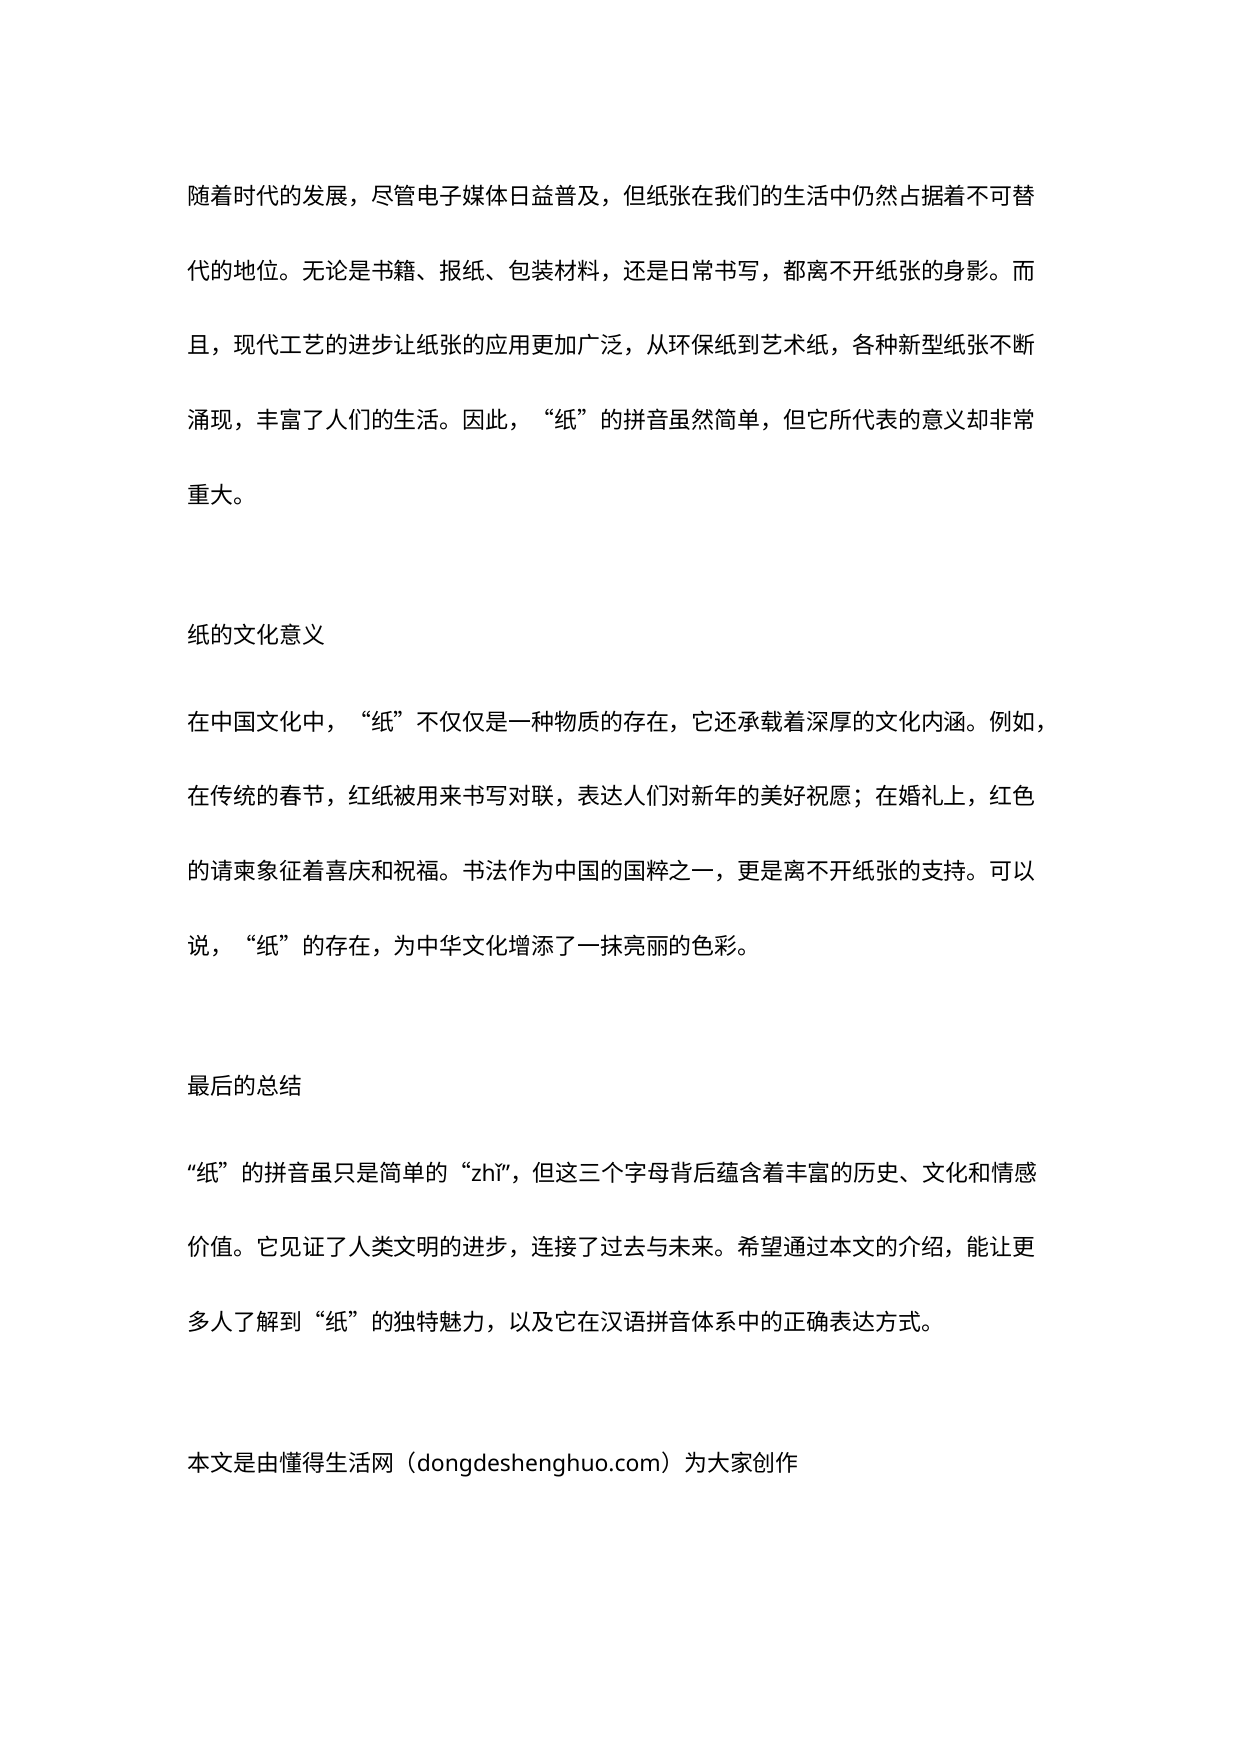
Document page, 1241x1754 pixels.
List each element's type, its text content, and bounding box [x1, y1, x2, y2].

text 纸的文化意义 [187, 601, 1053, 666]
text 本文是由懂得生活网（dongdeshenghuo.com）为大家创作 [187, 1428, 1053, 1493]
text 随着时代的发展，尽管电子媒体日益普及，但纸张在我们的生活中仍然占据着不可替代的地位。无论是书籍、报纸、包装材料，还是日常书写，都离不开纸张的身影。而且，现代工艺的进步让纸张的应用更加广泛，从环保纸到艺术纸，各种新型纸张不断涌现，丰富了人们的生活。因此，“纸”的拼音虽然简单，但它所代表的意义却非常重大。 [187, 162, 1053, 526]
text 最后的总结 [187, 1052, 1053, 1117]
text 在中国文化中，“纸”不仅仅是一种物质的存在，它还承载着深厚的文化内涵。例如，在传统的春节，红纸被用来书写对联，表达人们对新年的美好祝愿；在婚礼上，红色的请柬象征着喜庆和祝福。书法作为中国的国粹之一，更是离不开纸张的支持。可以说，“纸”的存在，为中华文化增添了一抹亮丽的色彩。 [187, 688, 1053, 977]
text “纸”的拼音虽只是简单的“zhǐ”，但这三个字母背后蕴含着丰富的历史、文化和情感价值。它见证了人类文明的进步，连接了过去与未来。希望通过本文的介绍，能让更多人了解到“纸”的独特魅力，以及它在汉语拼音体系中的正确表达方式。 [187, 1139, 1053, 1353]
